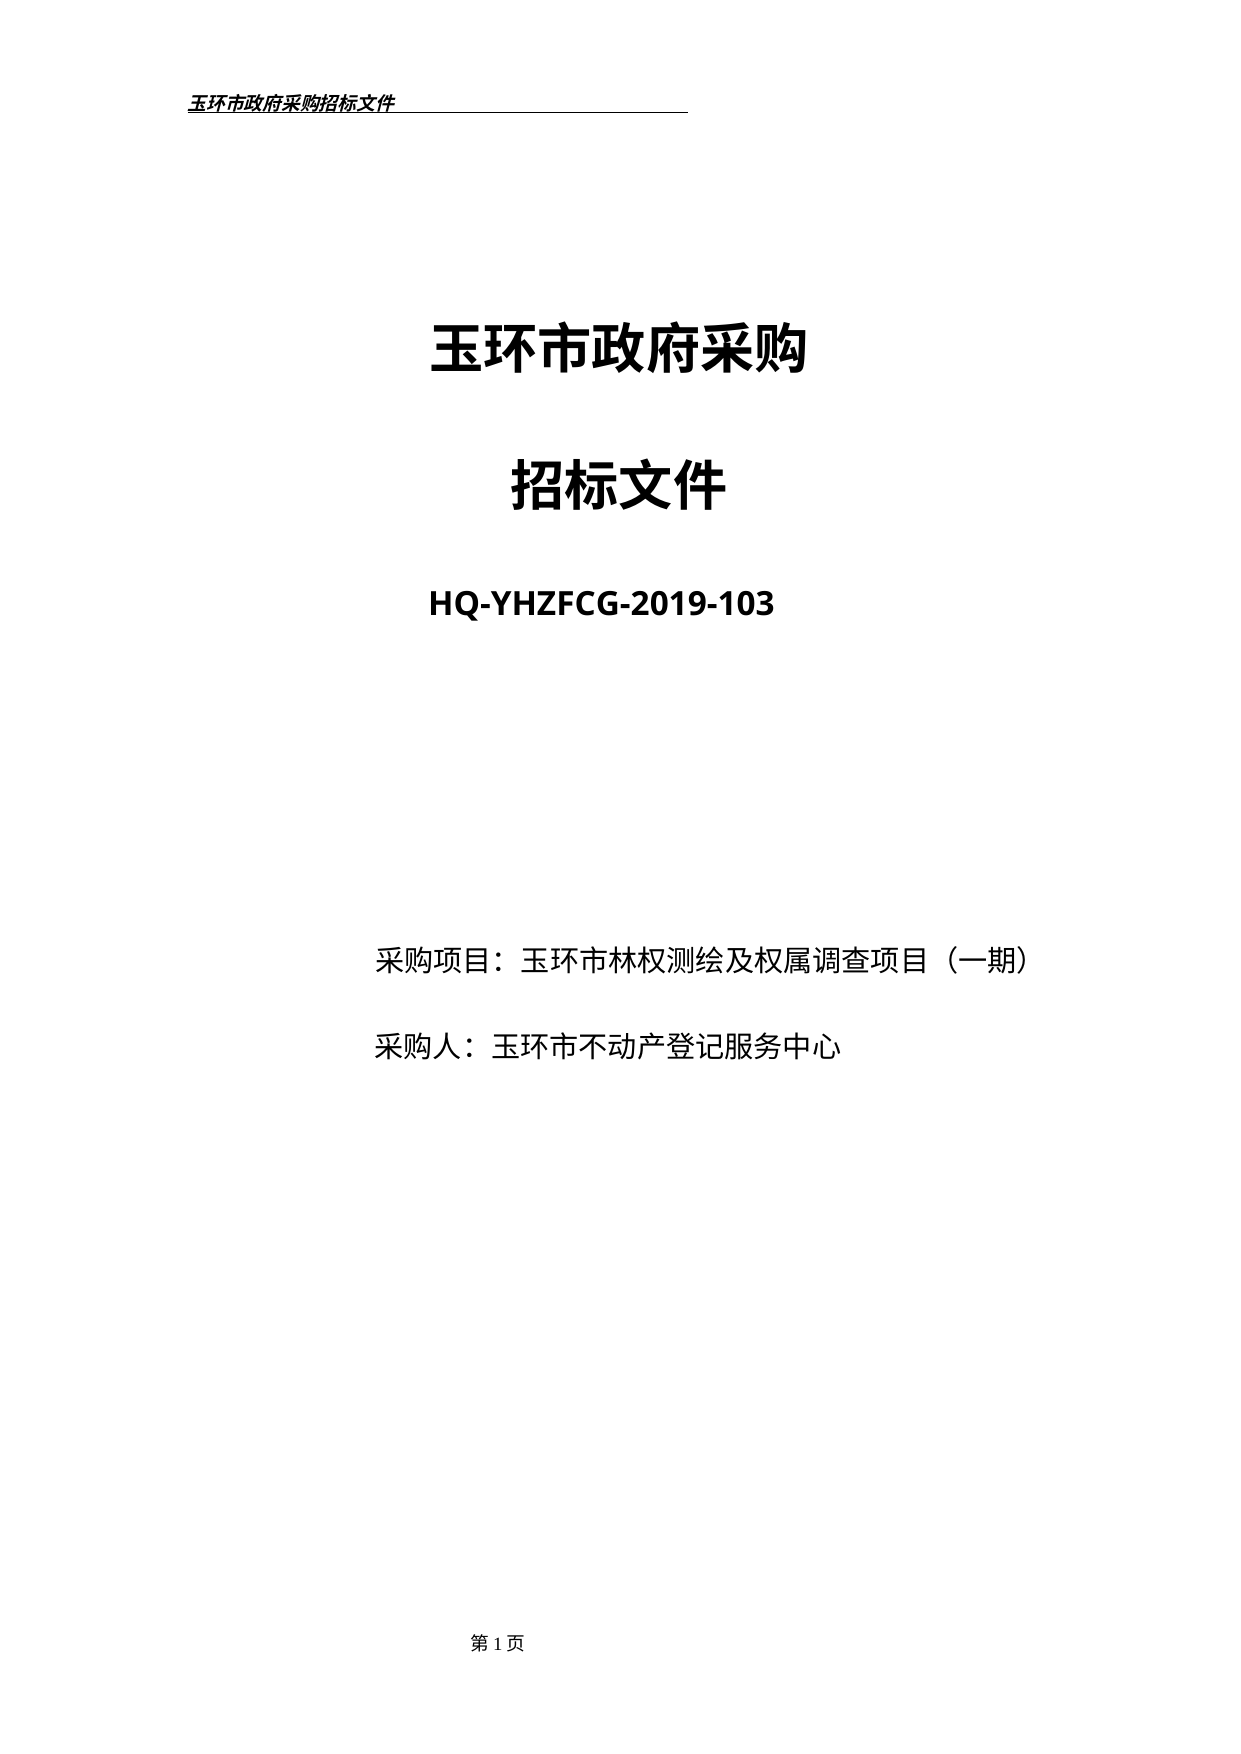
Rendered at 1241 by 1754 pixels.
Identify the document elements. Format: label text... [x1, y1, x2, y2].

text 采购项目：玉环市林权测绘及权属调查项目（一期） [187, 926, 1053, 991]
text HQ-YHZFCG-2019-103 [337, 570, 865, 635]
text 招标文件 [244, 433, 956, 531]
text 玉环市政府采购 [244, 296, 956, 394]
text 采购人：玉环市不动产登记服务中心 [338, 1012, 1053, 1077]
